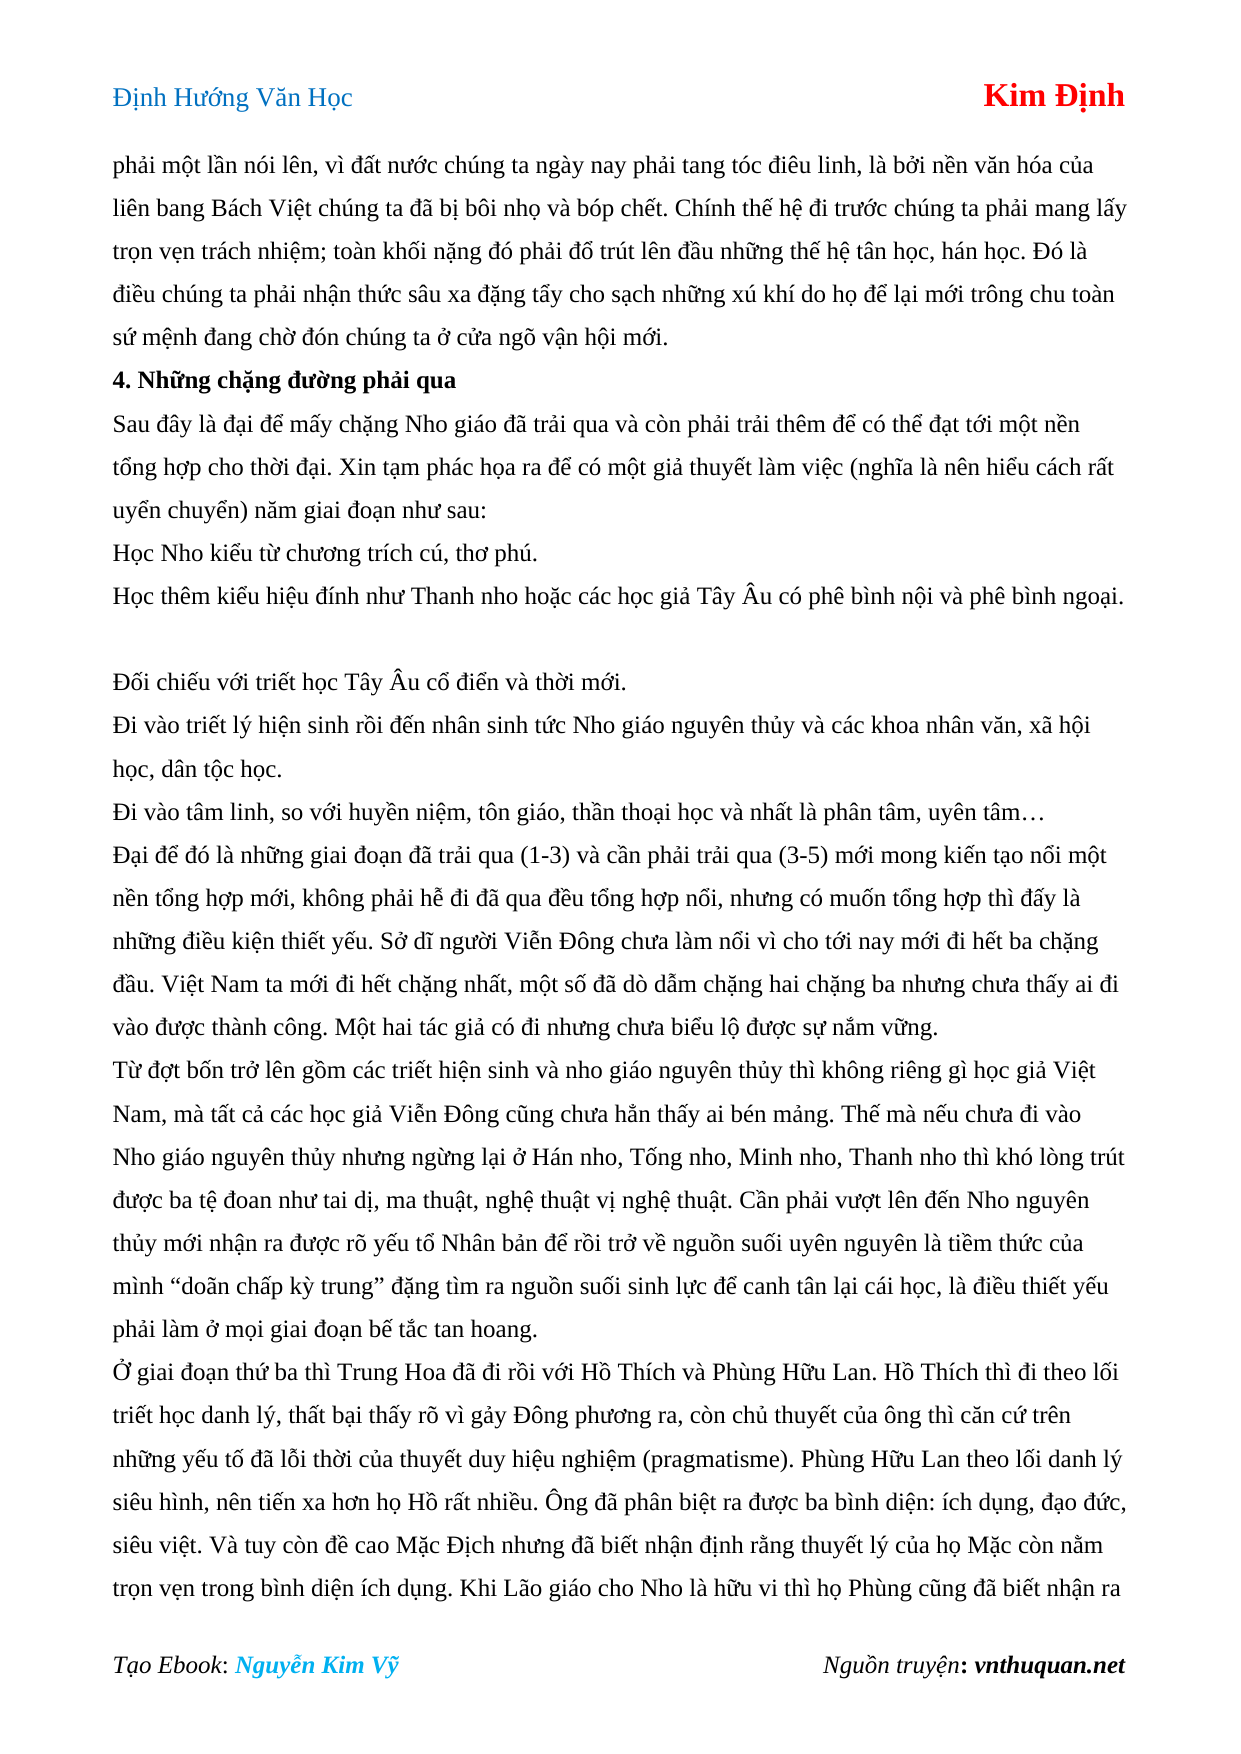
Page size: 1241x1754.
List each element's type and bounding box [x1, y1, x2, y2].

text [112, 150, 1128, 1602]
